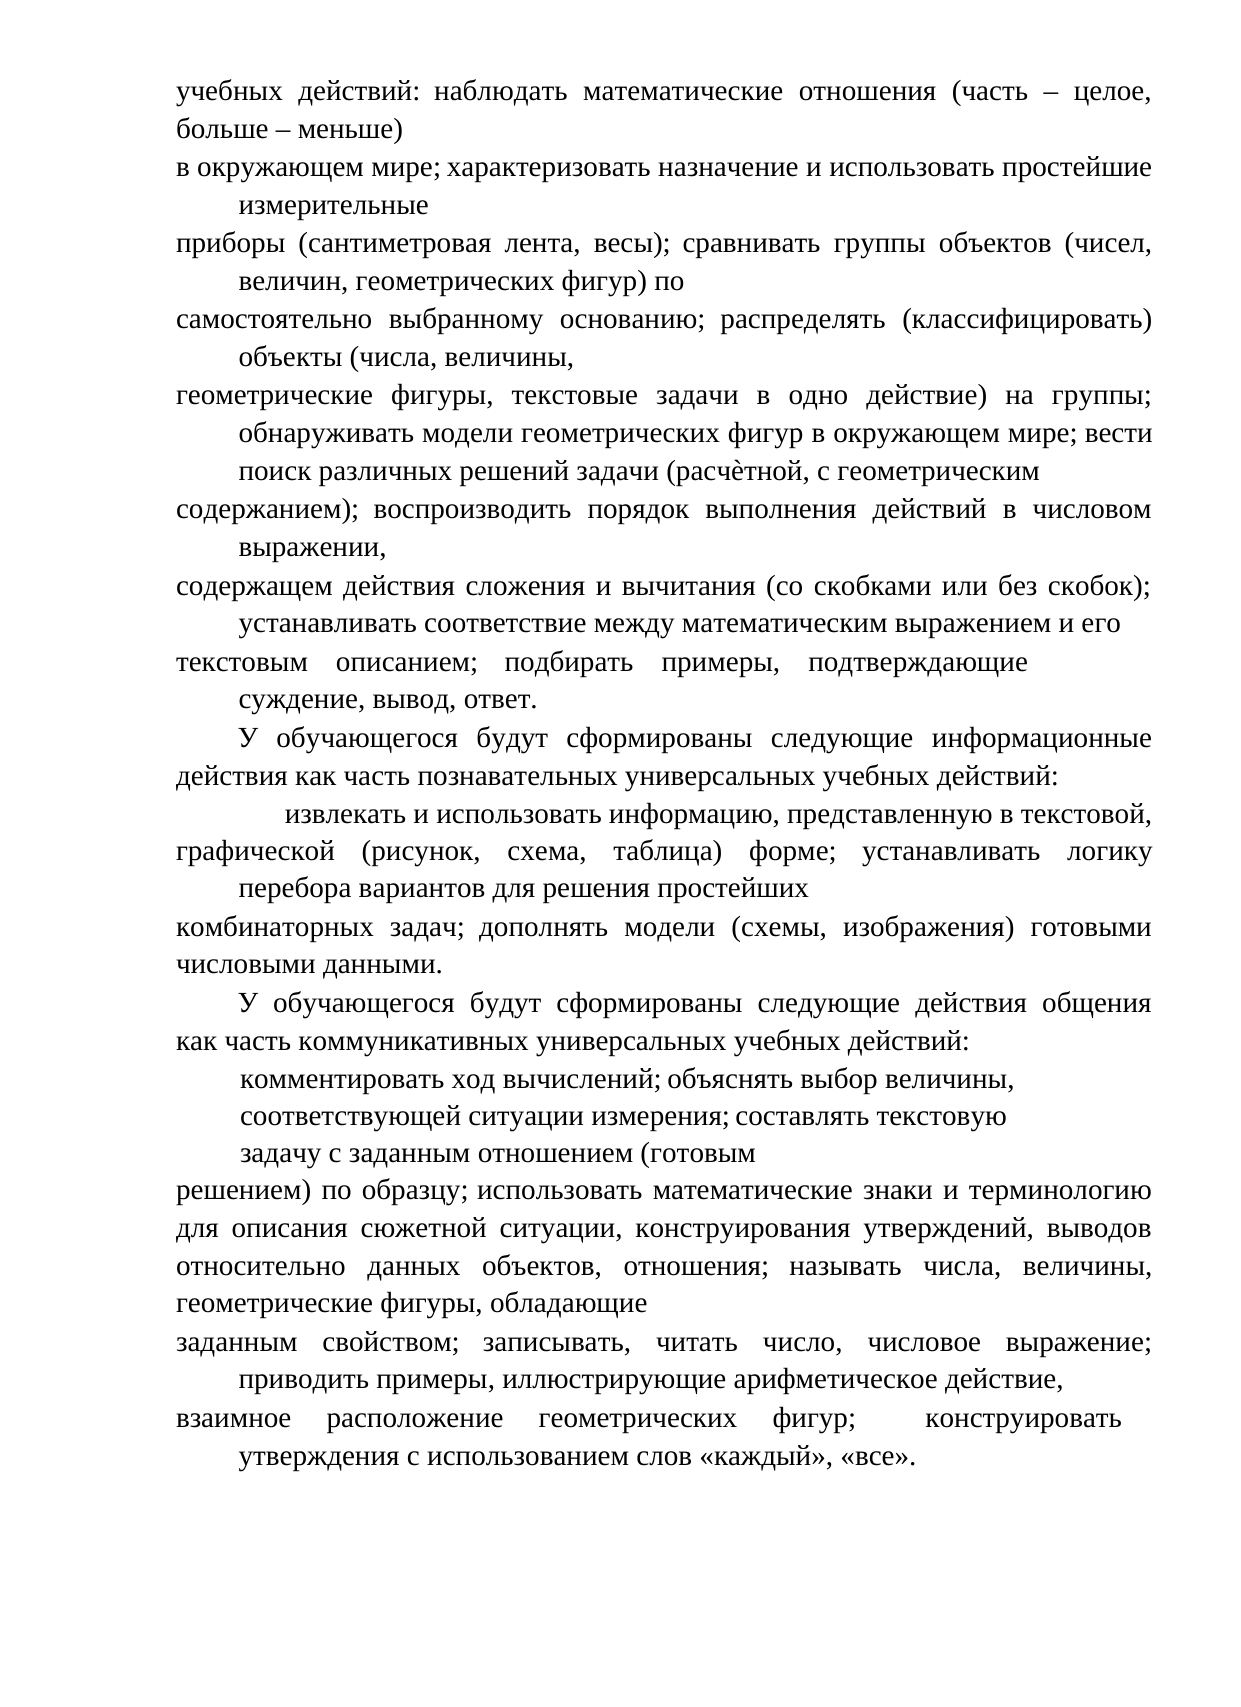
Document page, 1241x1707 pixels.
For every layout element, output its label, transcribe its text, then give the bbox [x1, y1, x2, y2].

text содержанием); воспроизводить порядок выполнения действий в числовом выражении, [176, 491, 1152, 563]
text заданным свойством; записывать, читать число, числовое выражение; приводить примеры, иллюстрирующие арифметическое действие, [176, 1324, 1152, 1395]
text решением) по образцу; использовать математические знаки и терминологию для описания сюжетной ситуации, конструирования утверждений, выводов относительно данных объектов, отношения; называть числа, величины, геометрические фигуры, обладающие [176, 1172, 1152, 1319]
text приборы (сантиметровая лента, весы); сравнивать группы объектов (чисел, величин, геометрических фигур) по [176, 225, 1152, 297]
text У обучающегося будут сформированы следующие действия общения как часть коммуникативных универсальных учебных действий: [176, 985, 1152, 1056]
text взаимное расположение геометрических фигур; конструировать утверждения с использованием слов «каждый», «все». [176, 1400, 1122, 1471]
text У обучающегося будут сформированы следующие информационные действия как часть познавательных универсальных учебных действий: [176, 720, 1152, 791]
text геометрические фигуры, текстовые задачи в одно действие) на группы; обнаруживать модели геометрических фигур в окружающем мире; вести поиск различных решений задачи (расчѐтной, с геометрическим [176, 377, 1152, 487]
text комментировать ход вычислений; объяснять выбор величины, соответствующей ситуации измерения; составлять текстовую задачу с заданным отношением (готовым [240, 1061, 1085, 1168]
text в окружающем мире; характеризовать назначение и использовать простейшие измерительные [176, 149, 1152, 220]
text содержащем действия сложения и вычитания (со скобками или без скобок); устанавливать соответствие между математическим выражением и его [176, 568, 1152, 639]
text извлекать и использовать информацию, представленную в текстовой, [146, 796, 1152, 829]
text графической (рисунок, схема, таблица) форме; устанавливать логику перебора вариантов для решения простейших [176, 833, 1152, 904]
text текстовым описанием; подбирать примеры, подтверждающие суждение, вывод, ответ. [176, 644, 1028, 715]
text комбинаторных задач; дополнять модели (схемы, изображения) готовыми числовыми данными. [176, 909, 1152, 980]
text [176, 73, 1152, 144]
text самостоятельно выбранному основанию; распределять (классифицировать) объекты (числа, величины, [176, 301, 1152, 373]
